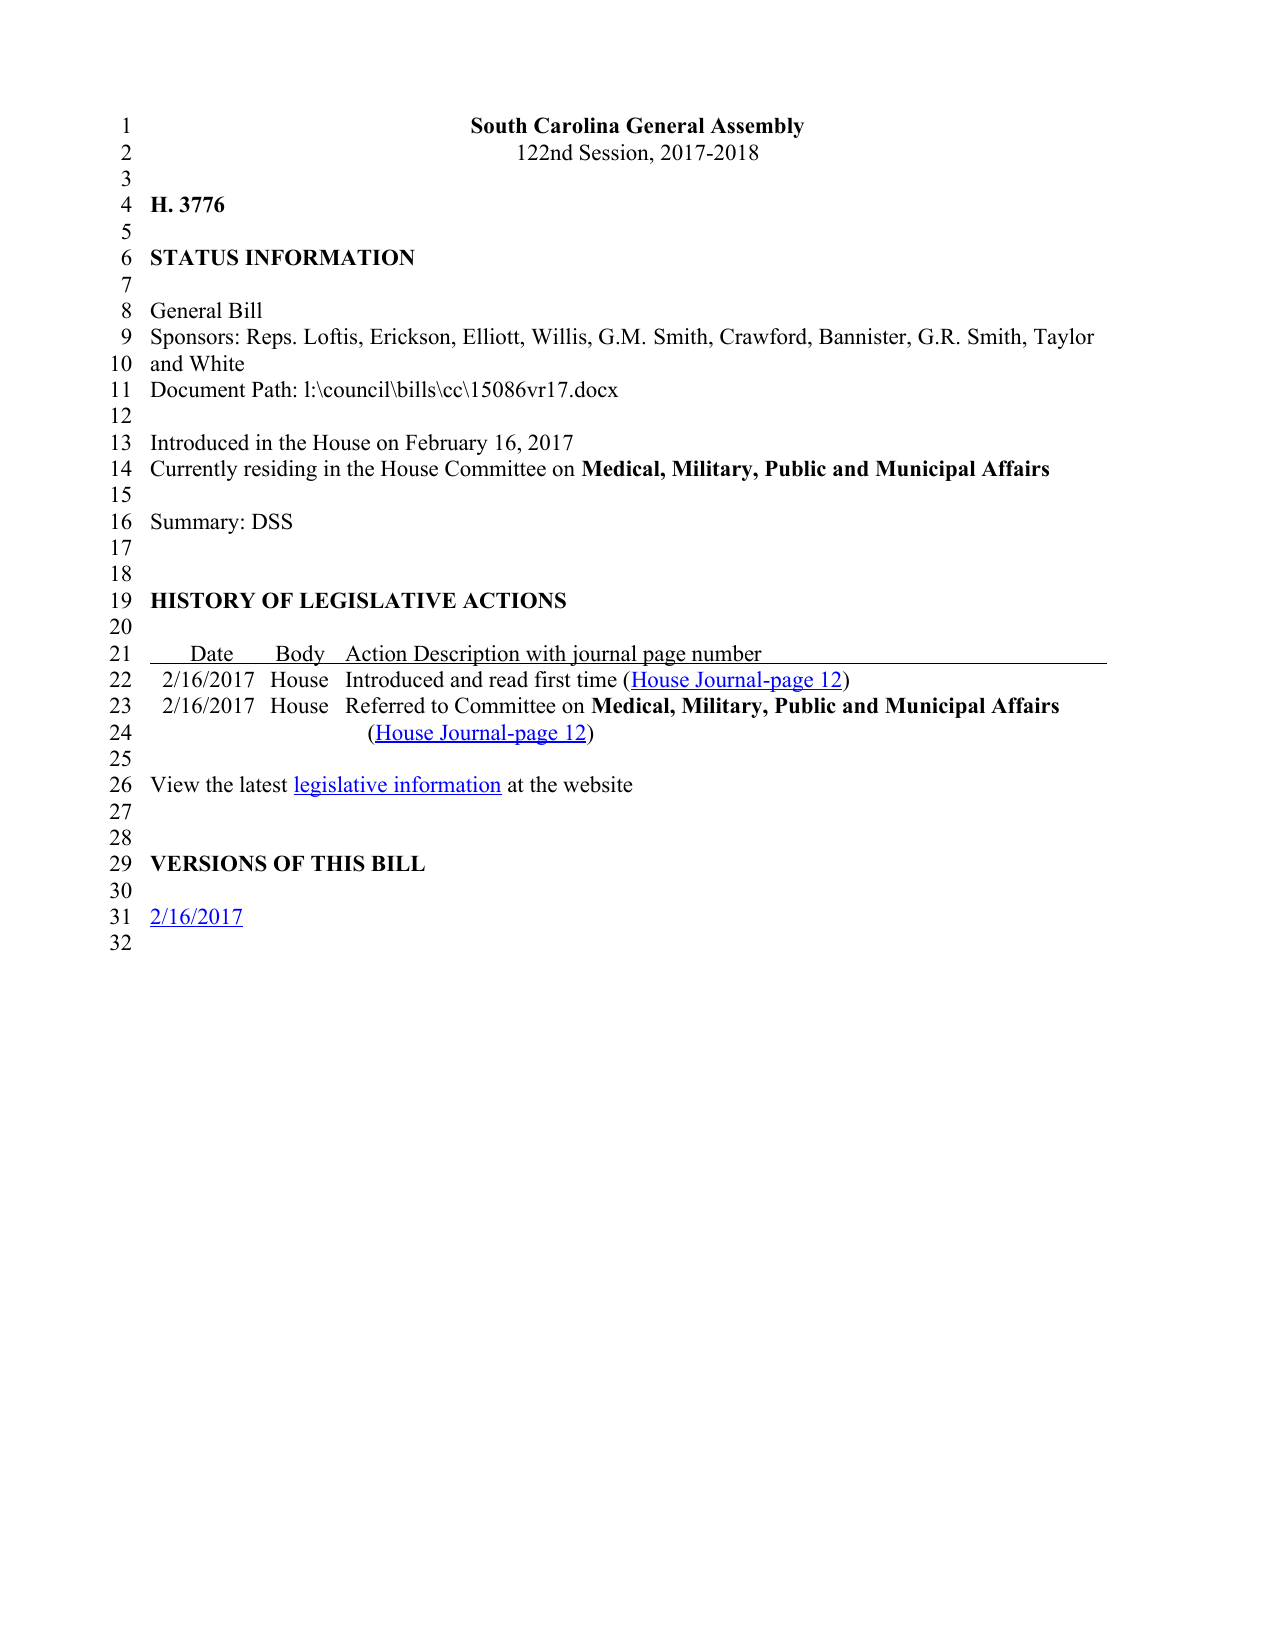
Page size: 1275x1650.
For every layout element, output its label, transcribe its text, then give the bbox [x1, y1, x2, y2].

text 2/16/2017 [150, 903, 1125, 929]
text H. 3776 [150, 192, 1125, 218]
text 2/16/2017 House Referred to Committee on Medical, Military, Public and Municipal Affairs (House Journal-page 12) [150, 692, 1125, 745]
text VERSIONS OF THIS BILL [150, 850, 1125, 877]
text 2/16/2017 House Introduced and read first time (House Journal-page 12) [150, 666, 1125, 692]
text View the latest legislative information at the website [150, 771, 1125, 798]
text 122nd Session, 2017-2018 [150, 139, 1125, 165]
text Currently residing in the House Committee on Medical, Military, Public and Municipal Affairs [150, 455, 1125, 481]
text South Carolina General Assembly [150, 112, 1125, 139]
text Date Body Action Description with journal page number [150, 639, 1125, 666]
text Document Path: l:\council\bills\cc\15086vr17.docx [150, 376, 1125, 402]
text Introduced in the House on February 16, 2017 [150, 429, 1125, 455]
text STATUS INFORMATION [150, 244, 1125, 271]
text Sponsors: Reps. Loftis, Erickson, Elliott, Willis, G.M. Smith, Crawford, Bannister, G.R. Smith, Taylor and White [150, 323, 1125, 376]
text HISTORY OF LEGISLATIVE ACTIONS [150, 587, 1125, 613]
text Summary: DSS [150, 508, 1125, 534]
text General Bill [150, 297, 1125, 323]
